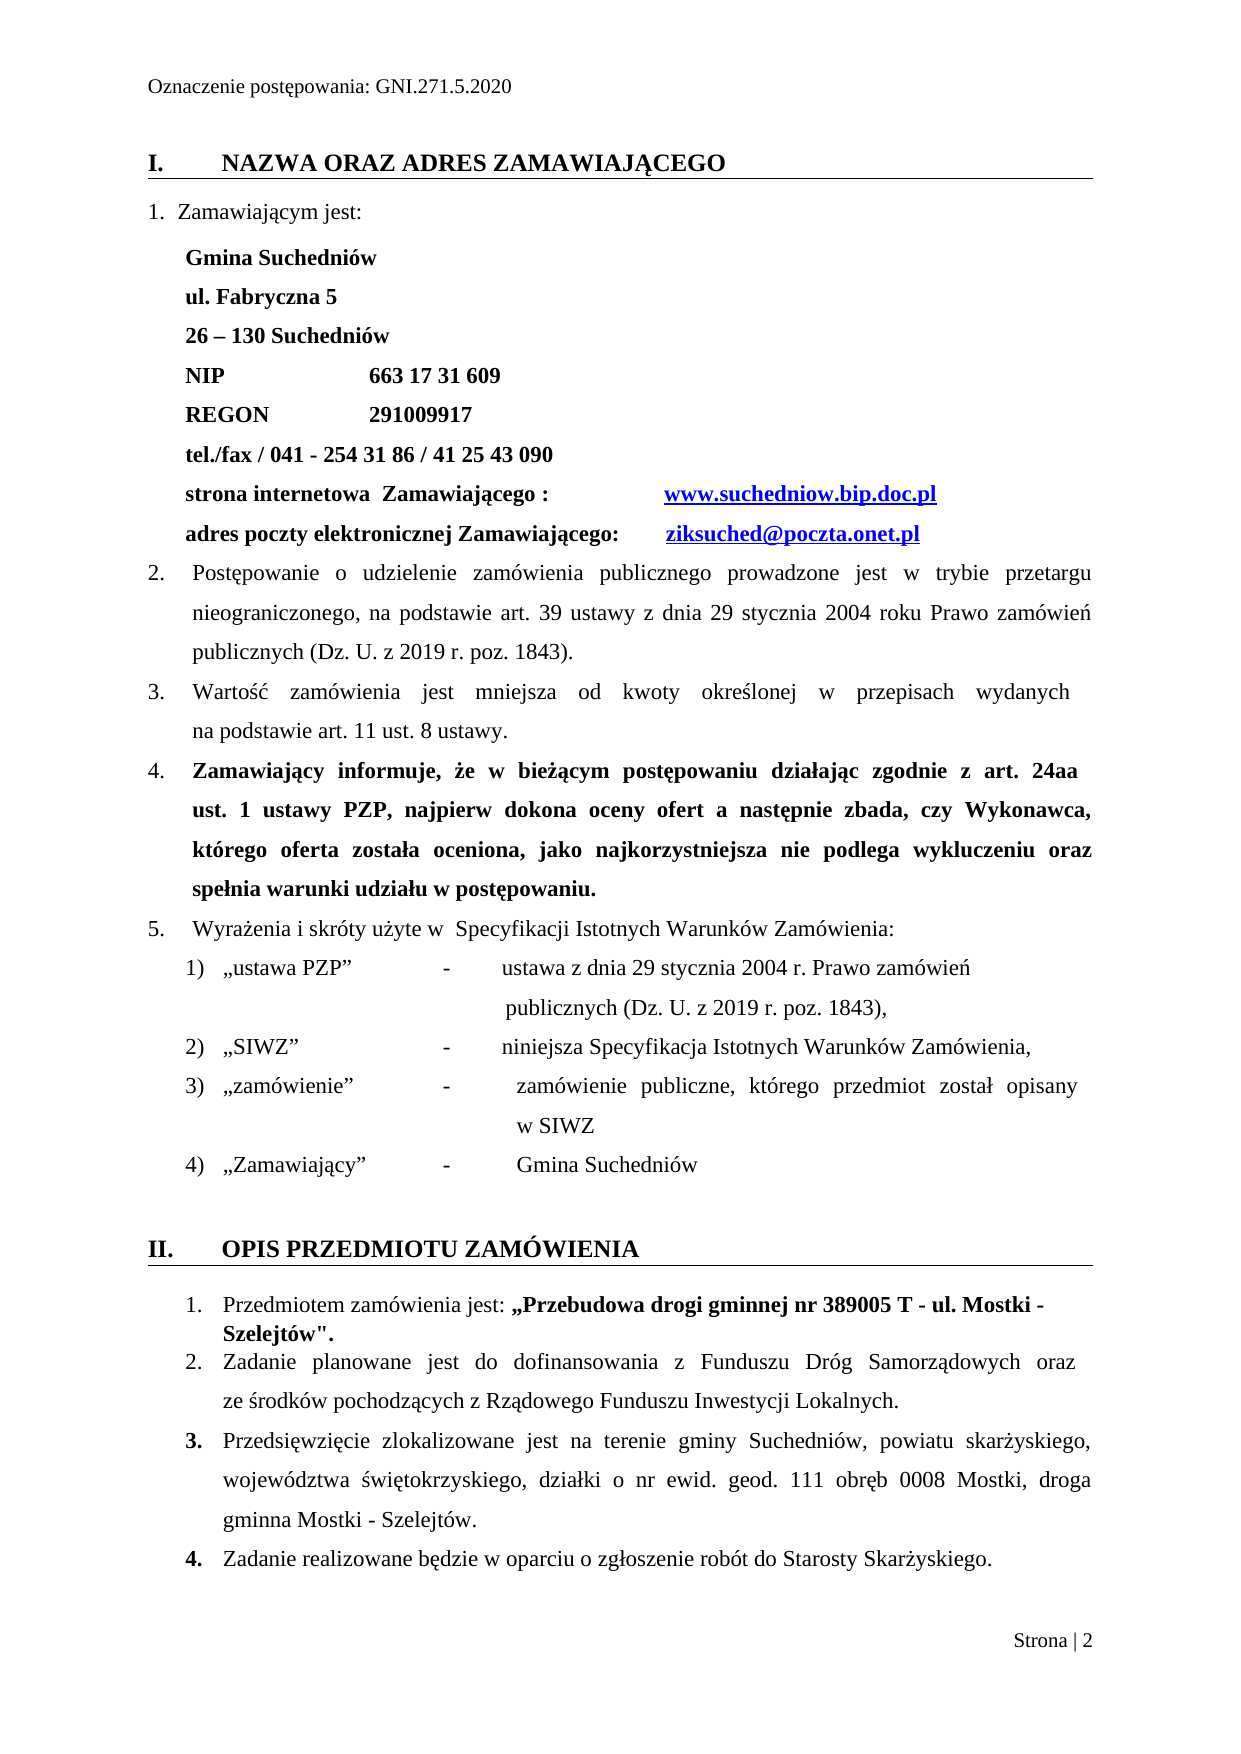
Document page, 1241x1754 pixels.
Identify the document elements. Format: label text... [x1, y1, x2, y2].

text 26 – 130 Suchedniów [185, 322, 1093, 349]
list Wartość zamówienia jest mniejsza od kwoty określonej w przepisach wydanych na podstawie art. 11 ust. 8 ustawy. [148, 678, 1093, 744]
list Zadanie planowane jest do dofinansowania z Funduszu Dróg Samorządowych oraz ze środków pochodzących z Rządowego Funduszu Inwestycji Lokalnych. [185, 1348, 1093, 1414]
text II. OPIS PRZEDMIOTU ZAMÓWIENIA [148, 1234, 1093, 1265]
text NIP 663 17 31 609 [185, 362, 1093, 388]
list Przedmiotem zamówienia jest: „Przebudowa drogi gminnej nr 389005 T - ul. Mostki - Szelejtów". [185, 1291, 1093, 1346]
list Zamawiający informuje, że w bieżącym postępowaniu działając zgodnie z art. 24aa ust. 1 ustawy PZP, najpierw dokona oceny ofert a następnie zbada, czy Wykonawca, którego oferta została oceniona, jako najkorzystniejsza nie podlega wykluczeniu oraz spełnia warunki udziału w postępowaniu. [148, 757, 1093, 902]
list „Zamawiający” - Gmina Suchedniów [185, 1152, 1093, 1178]
text tel./fax / 041 - 254 31 86 / 41 25 43 090 [185, 441, 1093, 467]
list „SIWZ” - niniejsza Specyfikacja Istotnych Warunków Zamówienia, [185, 1033, 1093, 1059]
text I. NAZWA ORAZ ADRES ZAMAWIAJĄCEGO [148, 148, 1093, 178]
list Wyrażenia i skróty użyte w Specyfikacji Istotnych Warunków Zamówienia: [148, 915, 1093, 941]
text strona internetowa Zamawiającego : www.suchedniow.bip.doc.pl [185, 480, 1093, 507]
text Gmina Suchedniów [185, 243, 1093, 270]
list „zamówienie” - zamówienie publiczne, którego przedmiot został opisany w SIWZ [185, 1073, 1093, 1138]
list „ustawa PZP” - ustawa z dnia 29 stycznia 2004 r. Prawo zamówień publicznych (Dz. U. z 2019 r. poz. 1843), [185, 954, 1093, 1020]
text adres poczty elektronicznej Zamawiającego: ziksuched@poczta.onet.pl [185, 520, 1093, 546]
list Przedsięwzięcie zlokalizowane jest na terenie gminy Suchedniów, powiatu skarżyskiego, województwa świętokrzyskiego, działki o nr ewid. geod. 111 obręb 0008 Mostki, droga gminna Mostki - Szelejtów. [185, 1427, 1093, 1532]
text REGON 291009917 [185, 401, 1093, 428]
text ul. Fabryczna 5 [185, 283, 1093, 309]
list Zamawiającym jest: [148, 198, 1093, 225]
list Postępowanie o udzielenie zamówienia publicznego prowadzone jest w trybie przetargu nieograniczonego, na podstawie art. 39 ustawy z dnia 29 stycznia 2004 roku Prawo zamówień publicznych (Dz. U. z 2019 r. poz. 1843). [148, 559, 1093, 665]
list Zadanie realizowane będzie w oparciu o zgłoszenie robót do Starosty Skarżyskiego. [185, 1545, 1093, 1572]
